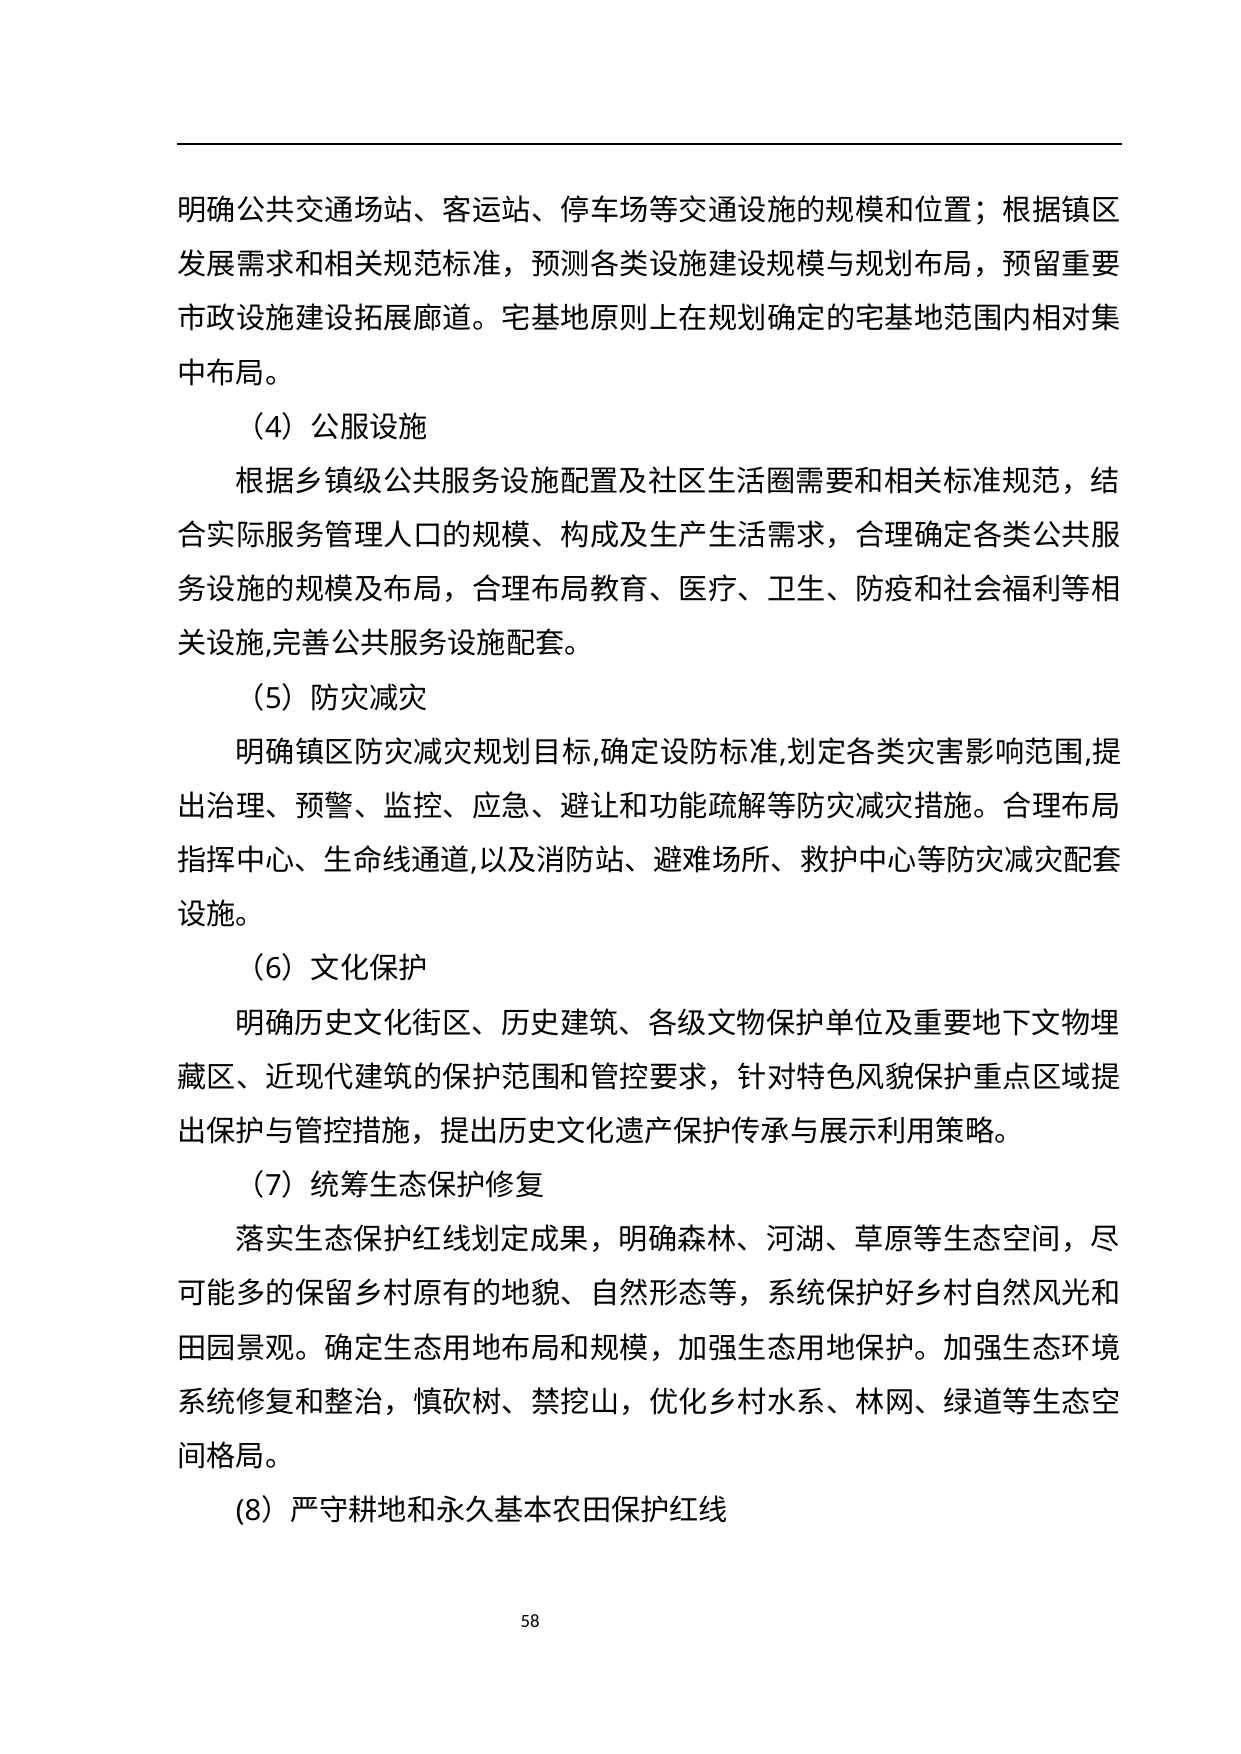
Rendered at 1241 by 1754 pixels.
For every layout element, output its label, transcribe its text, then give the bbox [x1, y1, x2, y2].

text （7）统筹生态保护修复 [177, 1152, 1122, 1206]
text （5）防灾减灾 [177, 665, 1122, 719]
text 落实生态保护红线划定成果，明确森林、河湖、草原等生态空间，尽可能多的保留乡村原有的地貌、自然形态等，系统保护好乡村自然风光和田园景观。确定生态用地布局和规模，加强生态用地保护。加强生态环境系统修复和整治，慎砍树、禁挖山，优化乡村水系、林网、绿道等生态空间格局。 [177, 1206, 1122, 1477]
text (8）严守耕地和永久基本农田保护红线 [177, 1477, 1122, 1531]
text 明确镇区防灾减灾规划目标,确定设防标准,划定各类灾害影响范围,提出治理、预警、监控、应急、避让和功能疏解等防灾减灾措施。合理布局指挥中心、生命线通道,以及消防站、避难场所、救护中心等防灾减灾配套设施。 [177, 719, 1122, 936]
text 根据乡镇级公共服务设施配置及社区生活圈需要和相关标准规范，结合实际服务管理人口的规模、构成及生产生活需求，合理确定各类公共服务设施的规模及布局，合理布局教育、医疗、卫生、防疫和社会福利等相关设施,完善公共服务设施配套。 [177, 448, 1122, 665]
text 明确历史文化街区、历史建筑、各级文物保护单位及重要地下文物埋藏区、近现代建筑的保护范围和管控要求，针对特色风貌保护重点区域提出保护与管控措施，提出历史文化遗产保护传承与展示利用策略。 [177, 990, 1122, 1152]
text （6）文化保护 [177, 936, 1122, 990]
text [177, 177, 1122, 394]
text （4）公服设施 [177, 394, 1122, 448]
